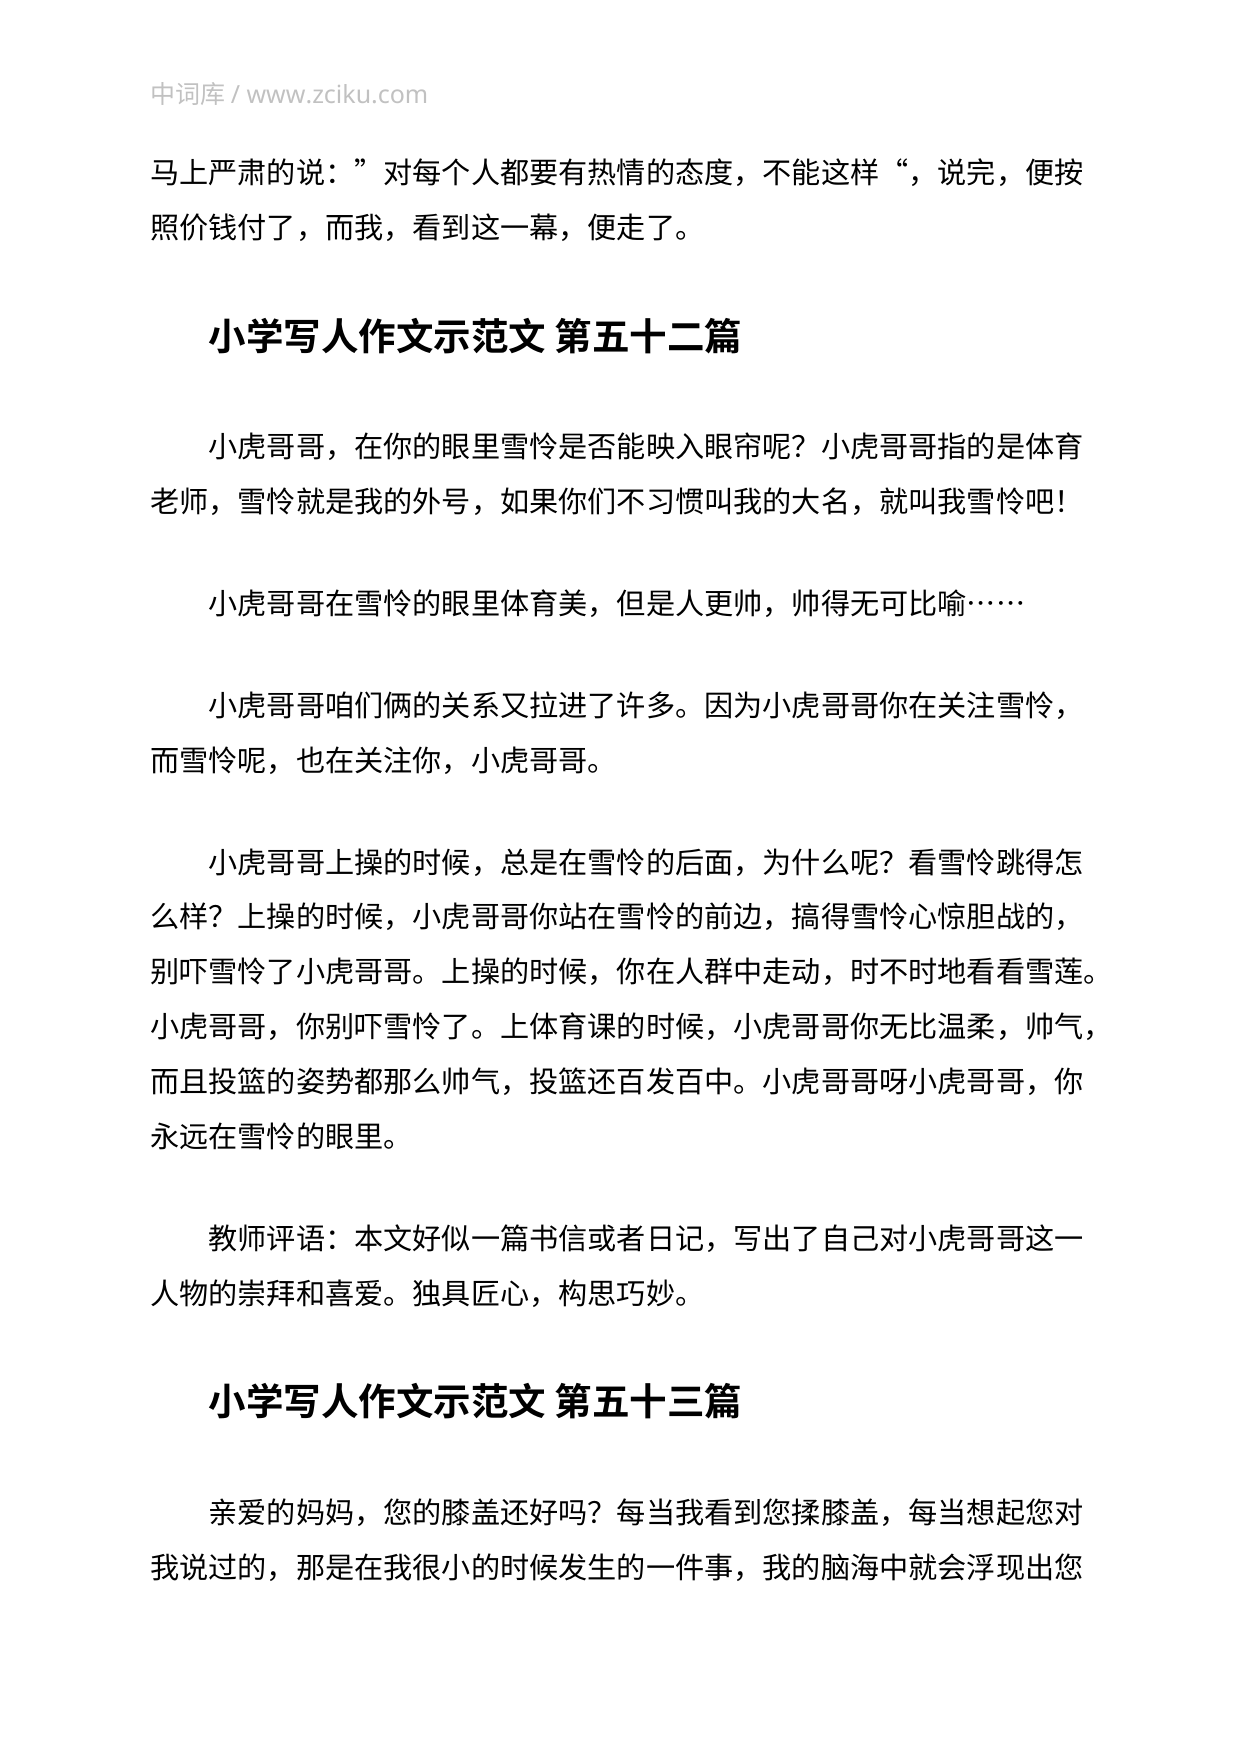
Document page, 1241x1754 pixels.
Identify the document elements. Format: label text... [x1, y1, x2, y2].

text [150, 150, 1090, 247]
text 小虎哥哥，在你的眼里雪怜是否能映入眼帘呢？小虎哥哥指的是体育老师，雪怜就是我的外号，如果你们不习惯叫我的大名，就叫我雪怜吧！ [150, 424, 1090, 521]
text 小虎哥哥咱们俩的关系又拉进了许多。因为小虎哥哥你在关注雪怜，而雪怜呢，也在关注你，小虎哥哥。 [150, 682, 1090, 780]
text 小学写人作文示范文 第五十三篇 [150, 1372, 1090, 1426]
text 小虎哥哥上操的时候，总是在雪怜的后面，为什么呢？看雪怜跳得怎么样？上操的时候，小虎哥哥你站在雪怜的前边，搞得雪怜心惊胆战的，别吓雪怜了小虎哥哥。上操的时候，你在人群中走动，时不时地看看雪莲。小虎哥哥，你别吓雪怜了。上体育课的时候，小虎哥哥你无比温柔，帅气，而且投篮的姿势都那么帅气，投篮还百发百中。小虎哥哥呀小虎哥哥，你永远在雪怜的眼里。 [150, 839, 1090, 1156]
text 小虎哥哥在雪怜的眼里体育美，但是人更帅，帅得无可比喻…… [150, 581, 1090, 623]
text 教师评语：本文好似一篇书信或者日记，写出了自己对小虎哥哥这一人物的崇拜和喜爱。独具匠心，构思巧妙。 [150, 1215, 1090, 1313]
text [150, 1489, 1090, 1587]
text 小学写人作文示范文 第五十二篇 [150, 307, 1090, 361]
